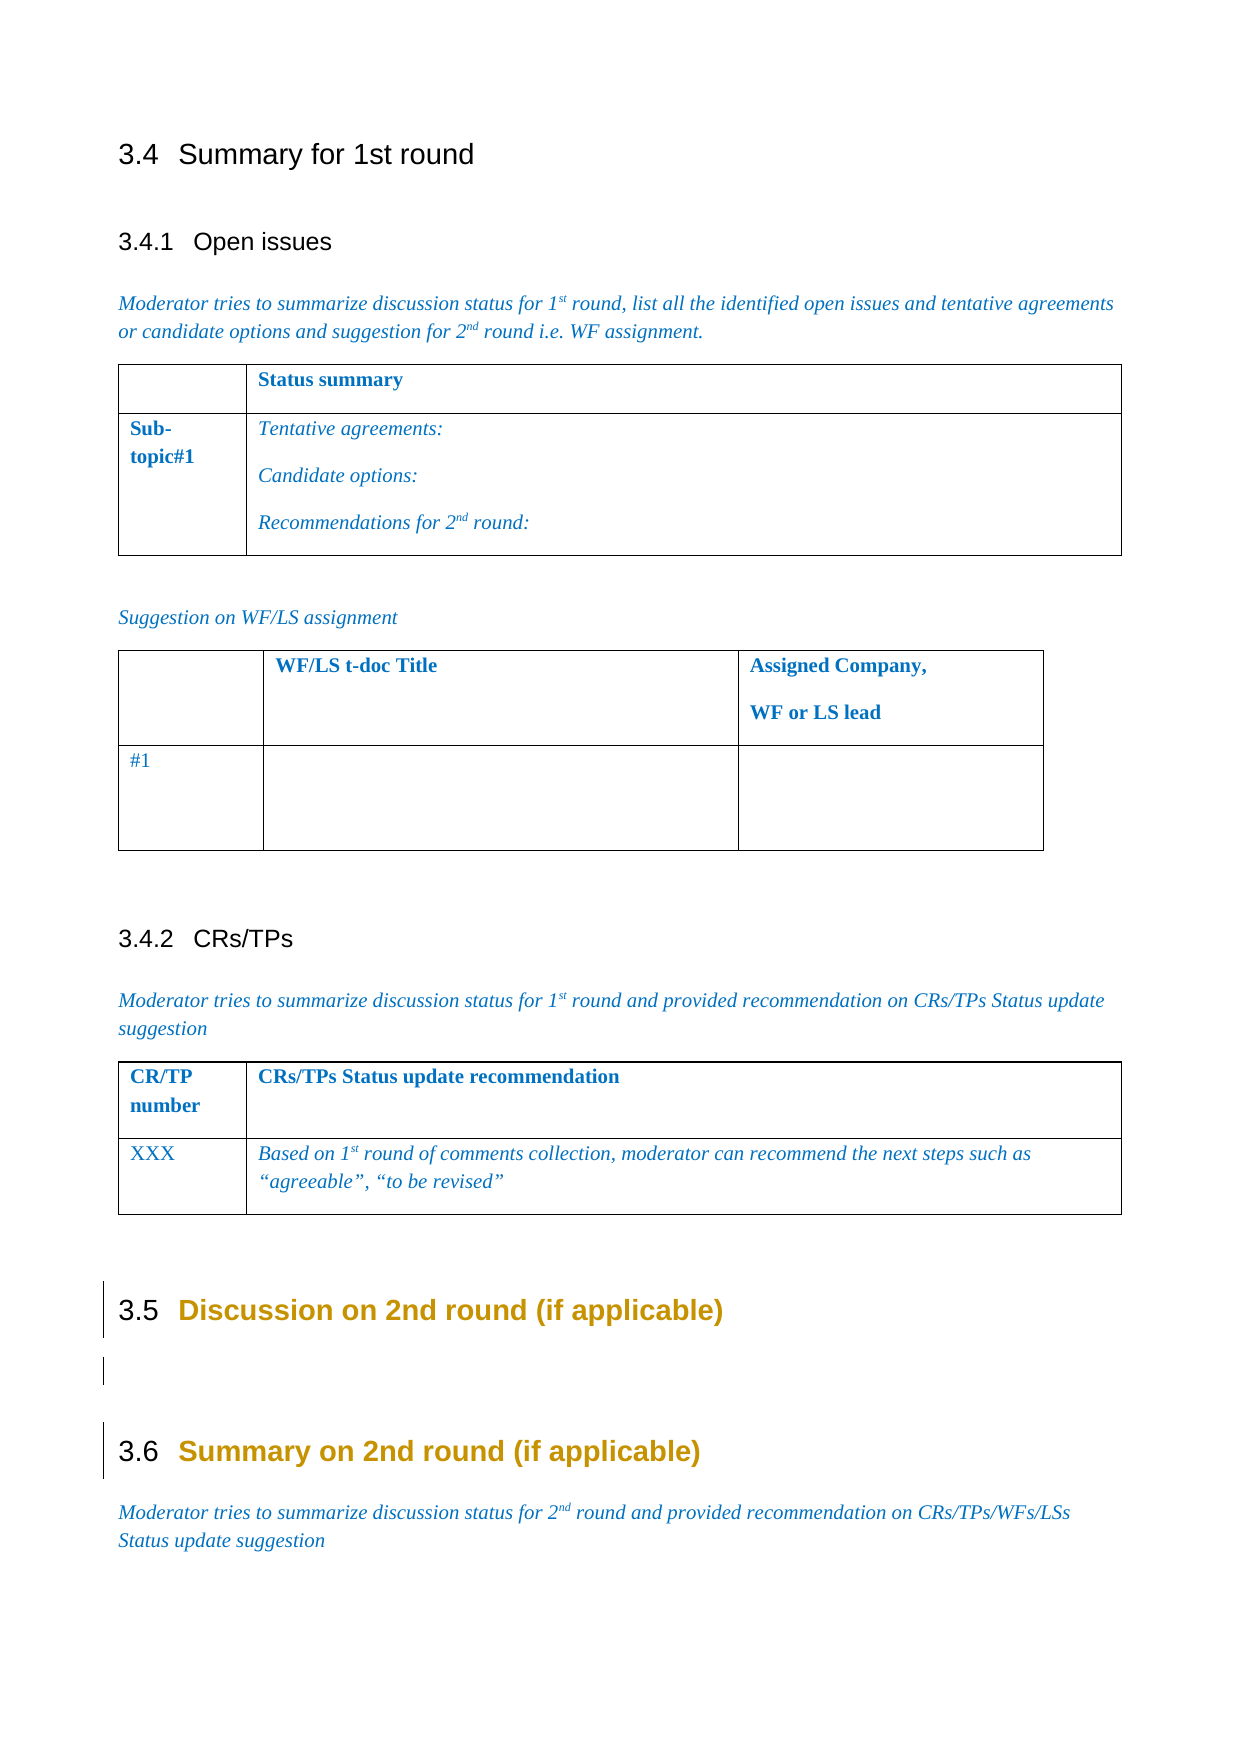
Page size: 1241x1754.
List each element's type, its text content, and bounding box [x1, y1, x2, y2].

subtitle Summary for 1st round [118, 126, 1122, 182]
table_cell [739, 746, 1043, 850]
table_header [119, 365, 246, 412]
subtitle Open issues [118, 213, 1122, 270]
table_cell Tentative agreements: Candidate options: Recommendations for 2nd round: [247, 414, 1121, 555]
table_header [119, 651, 263, 745]
text Moderator tries to summarize discussion status for 1st round and provided recommendation on CRs/TPs Status update suggestion [118, 986, 1122, 1043]
table_cell Sub-topic#1 [119, 414, 246, 555]
table_header Assigned Company, WF or LS lead [739, 651, 1043, 745]
text Suggestion on WF/LS assignment [118, 603, 1122, 631]
table_header CR/TP number [119, 1063, 246, 1138]
table_header Status summary [247, 365, 1121, 412]
subtitle Summary on 2nd round (if applicable) [118, 1422, 1122, 1479]
table_cell Based on 1st round of comments collection, moderator can recommend the next steps such as “agreeable”, “to be revised” [247, 1139, 1121, 1214]
table_cell XXX [119, 1139, 246, 1214]
text Moderator tries to summarize discussion status for 2nd round and provided recommendation on CRs/TPs/WFs/LSs Status update suggestion [118, 1498, 1122, 1554]
table_cell #1 [119, 746, 263, 850]
table_cell [264, 746, 738, 850]
subtitle CRs/TPs [118, 911, 1122, 967]
table_header WF/LS t-doc Title [264, 651, 738, 745]
subtitle Discussion on 2nd round (if applicable) [118, 1281, 1122, 1338]
text Moderator tries to summarize discussion status for 1st round, list all the identified open issues and tentative agreements or candidate options and suggestion for 2nd round i.e. WF assignment. [118, 289, 1122, 346]
table_header CRs/TPs Status update recommendation [247, 1063, 1121, 1138]
